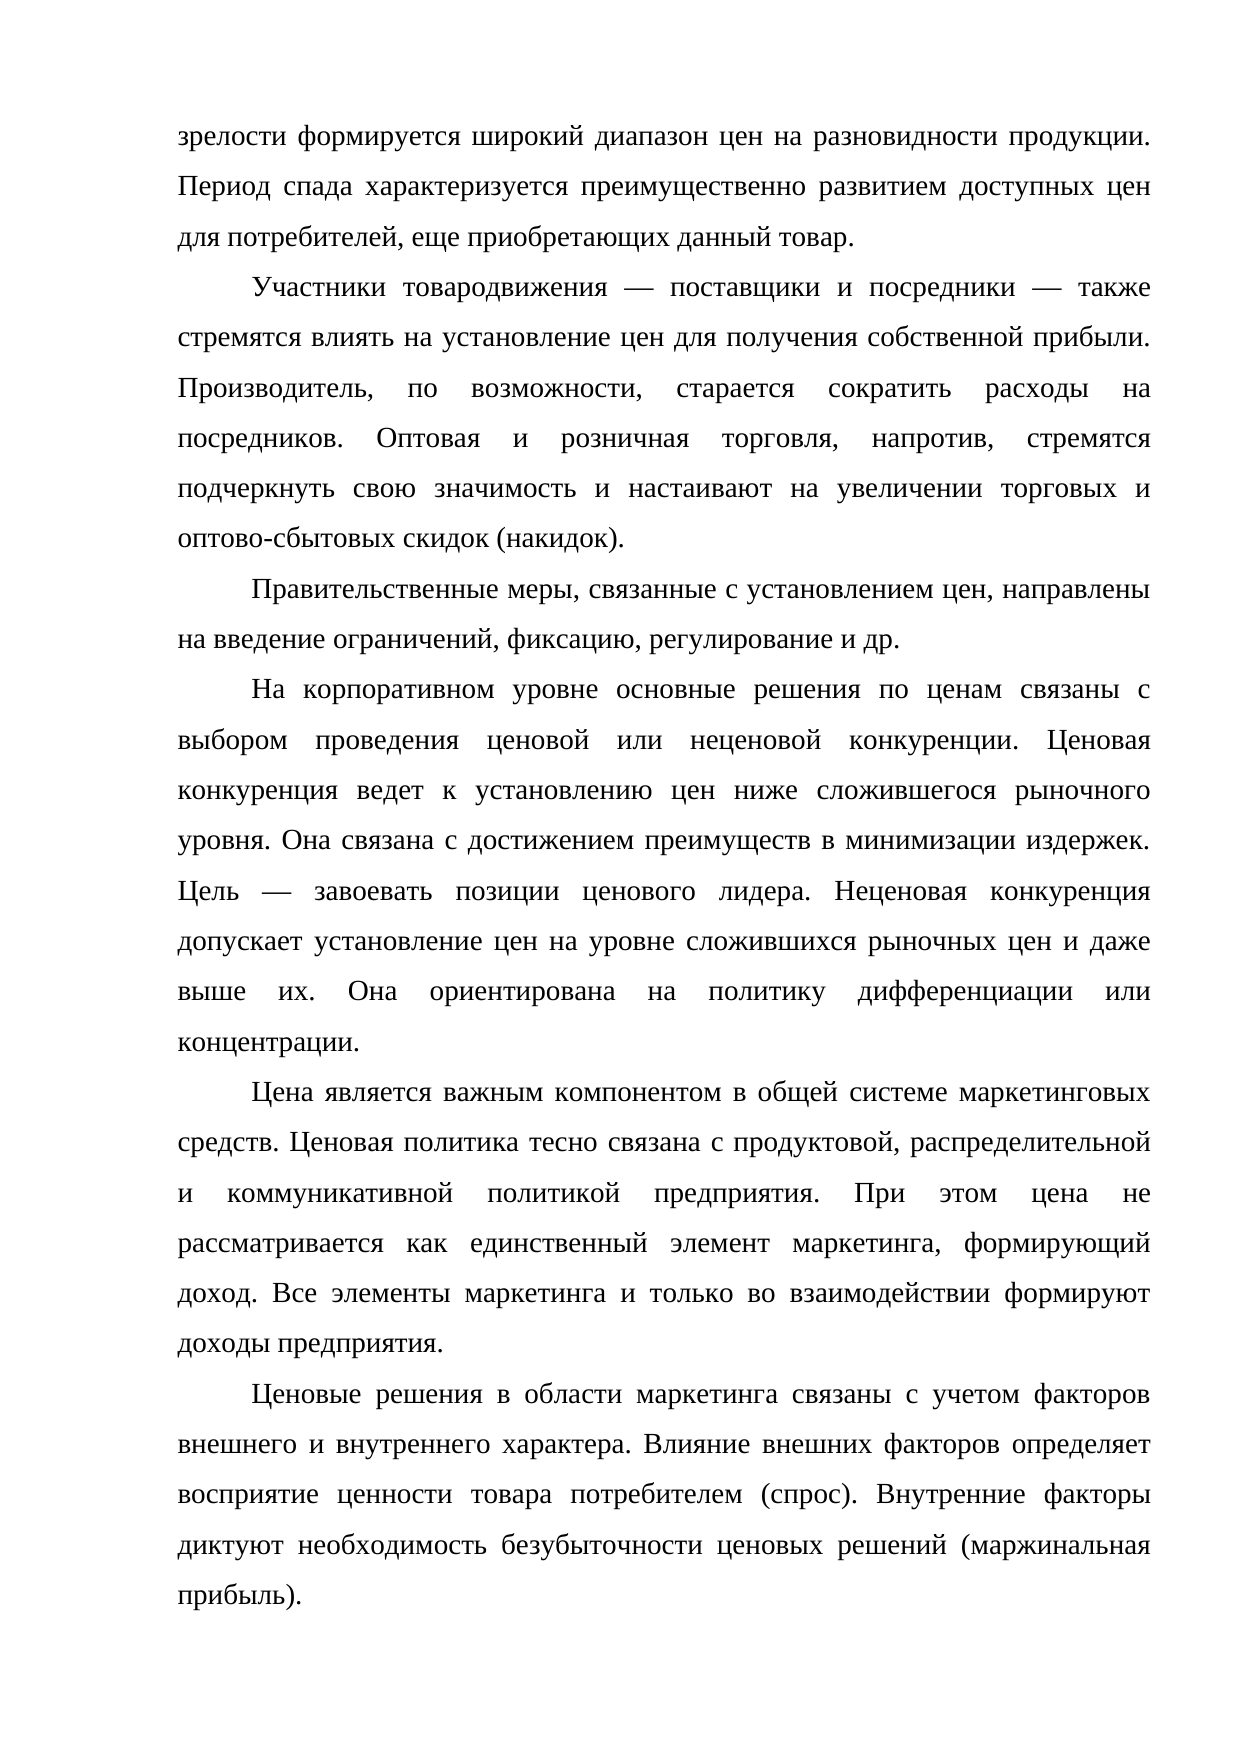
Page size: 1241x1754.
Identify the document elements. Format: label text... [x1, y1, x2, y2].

text Ценовые решения в области маркетинга связаны с учетом факторов внешнего и внутреннего характера. Влияние внешних факторов определяет восприятие ценности товара потребителем (спрос). Внутренние факторы диктуют необходимость безубыточности ценовых решений (маржинальная прибыль). [177, 1376, 1152, 1611]
text Участники товародвижения — поставщики и посредники — также стремятся влиять на установление цен для получения собственной прибыли. Производитель, по возможности, старается сократить расходы на посредников. Оптовая и розничная торговля, напротив, стремятся подчеркнуть свою значимость и настаивают на увеличении торговых и оптово-сбытовых скидок (накидок). [177, 269, 1152, 554]
text Цена является важным компонентом в общей системе маркетинговых средств. Ценовая политика тесно связана с продуктовой, распределительной и коммуникативной политикой предприятия. При этом цена не рассматривается как единственный элемент маркетинга, формирующий доход. Все элементы маркетинга и только во взаимодействии формируют доходы предприятия. [177, 1074, 1152, 1359]
text Правительственные меры, связанные с установлением цен, направлены на введение ограничений, фиксацию, регулирование и др. [177, 571, 1152, 655]
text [177, 118, 1152, 252]
text На корпоративном уровне основные решения по ценам связаны с выбором проведения ценовой или неценовой конкуренции. Ценовая конкуренция ведет к установлению цен ниже сложившегося рыночного уровня. Она связана с достижением преимуществ в минимизации издержек. Цель — завоевать позиции ценового лидера. Неценовая конкуренция допускает установление цен на уровне сложившихся рыночных цен и даже выше их. Она ориентирована на политику дифференциации или концентрации. [177, 672, 1152, 1057]
